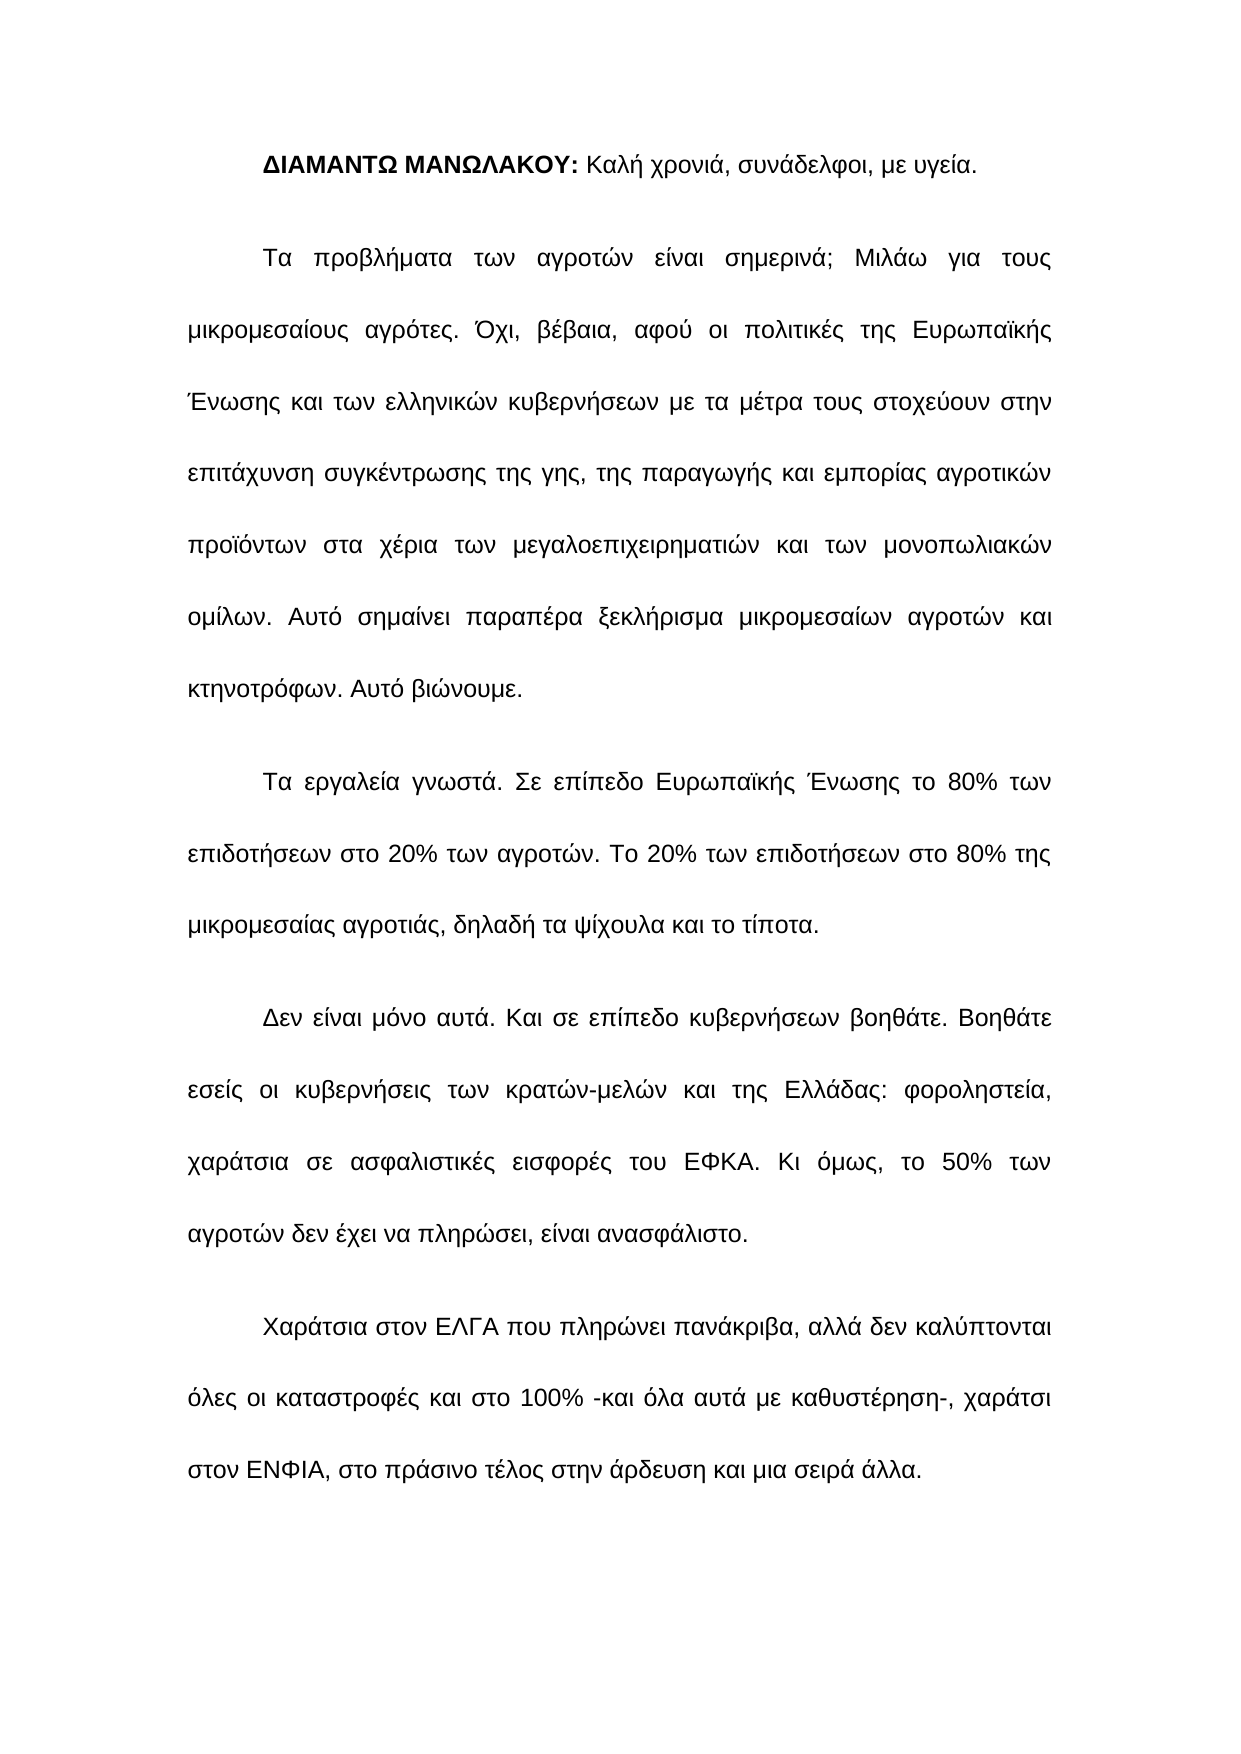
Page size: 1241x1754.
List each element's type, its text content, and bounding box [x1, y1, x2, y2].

text Τα προβλήματα των αγροτών είναι σημερινά; Μιλάω για τους μικρομεσαίους αγρότες. Όχι, βέβαια, αφού οι πολιτικές της Ευρωπαϊκής Ένωσης και των ελληνικών κυβερνήσεων με τα μέτρα τους στοχεύουν στην επιτάχυνση συγκέντρωσης της γης, της παραγωγής και εμπορίας αγροτικών προϊόντων στα χέρια των μεγαλοεπιχειρηματιών και των μονοπωλιακών ομίλων. Αυτό σημαίνει παραπέρα ξεκλήρισμα μικρομεσαίων αγροτών και κτηνοτρόφων. Αυτό βιώνουμε. [187, 243, 1053, 703]
text Τα εργαλεία γνωστά. Σε επίπεδο Ευρωπαϊκής Ένωσης το 80% των επιδοτήσεων στο 20% των αγροτών. Το 20% των επιδοτήσεων στο 80% της μικρομεσαίας αγροτιάς, δηλαδή τα ψίχουλα και το τίποτα. [187, 767, 1053, 939]
text ΔΙΑΜΑΝΤΩ ΜΑΝΩΛΑΚΟΥ: Καλή χρονιά, συνάδελφοι, με υγεία. [187, 150, 1053, 179]
text Δεν είναι μόνο αυτά. Και σε επίπεδο κυβερνήσεων βοηθάτε. Βοηθάτε εσείς οι κυβερνήσεις των κρατών-μελών και της Ελλάδας: φοροληστεία, χαράτσια σε ασφαλιστικές εισφορές του ΕΦΚΑ. Κι όμως, το 50% των αγροτών δεν έχει να πληρώσει, είναι ανασφάλιστο. [187, 1003, 1053, 1247]
text Χαράτσια στον ΕΛΓΑ που πληρώνει πανάκριβα, αλλά δεν καλύπτονται όλες οι καταστροφές και στο 100% -και όλα αυτά με καθυστέρηση-, χαράτσι στον ΕΝΦΙΑ, στο πράσινο τέλος στην άρδευση και μια σειρά άλλα. [187, 1311, 1053, 1484]
